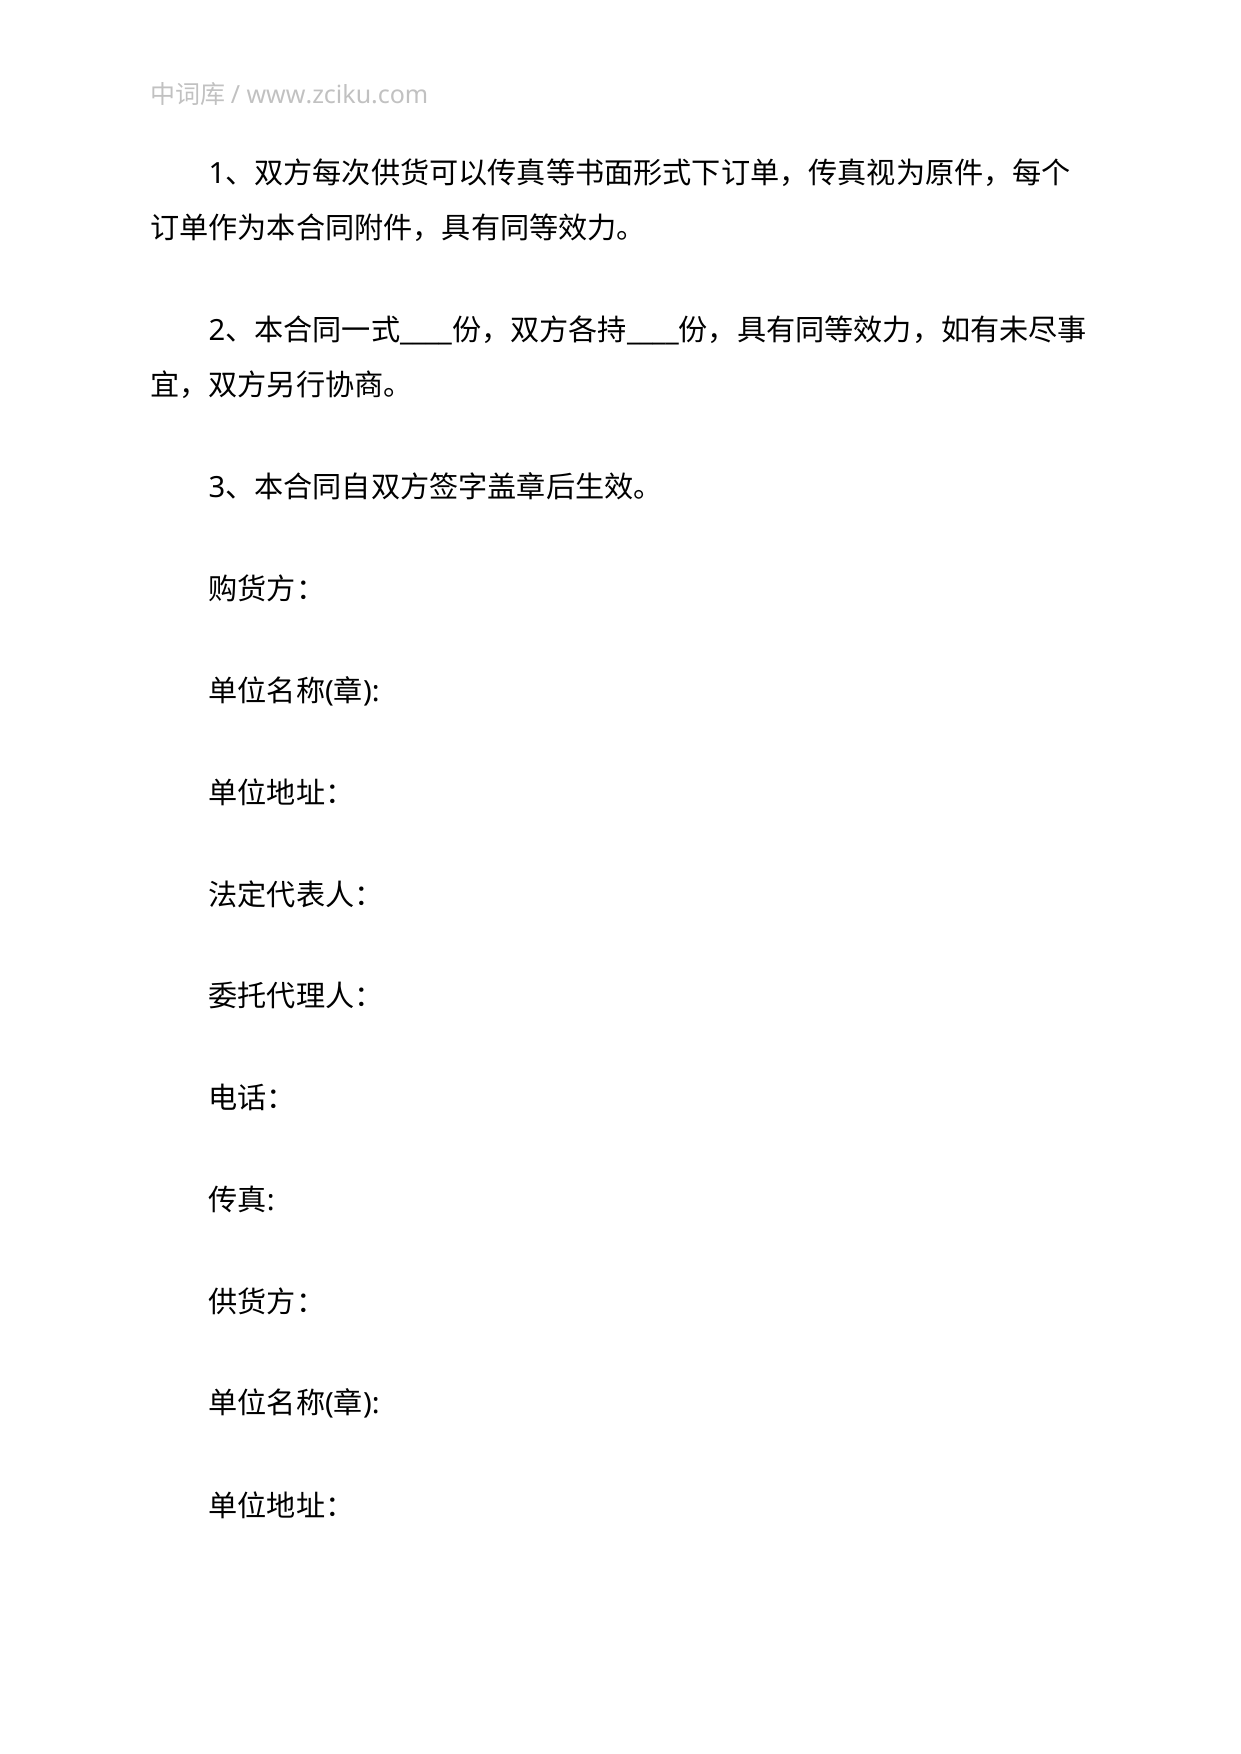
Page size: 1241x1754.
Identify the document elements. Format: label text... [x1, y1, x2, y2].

text 购货方： [150, 566, 1090, 608]
text 电话： [150, 1074, 1090, 1117]
text 单位名称(章): [150, 1380, 1090, 1422]
text 3、本合同自双方签字盖章后生效。 [150, 463, 1090, 506]
text 1、双方每次供货可以传真等书面形式下订单，传真视为原件，每个订单作为本合同附件，具有同等效力。 [150, 150, 1090, 247]
text 单位地址： [150, 769, 1090, 812]
text 单位名称(章): [150, 667, 1090, 710]
text 供货方： [150, 1278, 1090, 1321]
text 委托代理人： [150, 973, 1090, 1015]
text 法定代表人： [150, 871, 1090, 913]
text 2、本合同一式____份，双方各持____份，具有同等效力，如有未尽事宜，双方另行协商。 [150, 307, 1090, 404]
text 单位地址： [150, 1482, 1090, 1524]
text 传真: [150, 1176, 1090, 1219]
